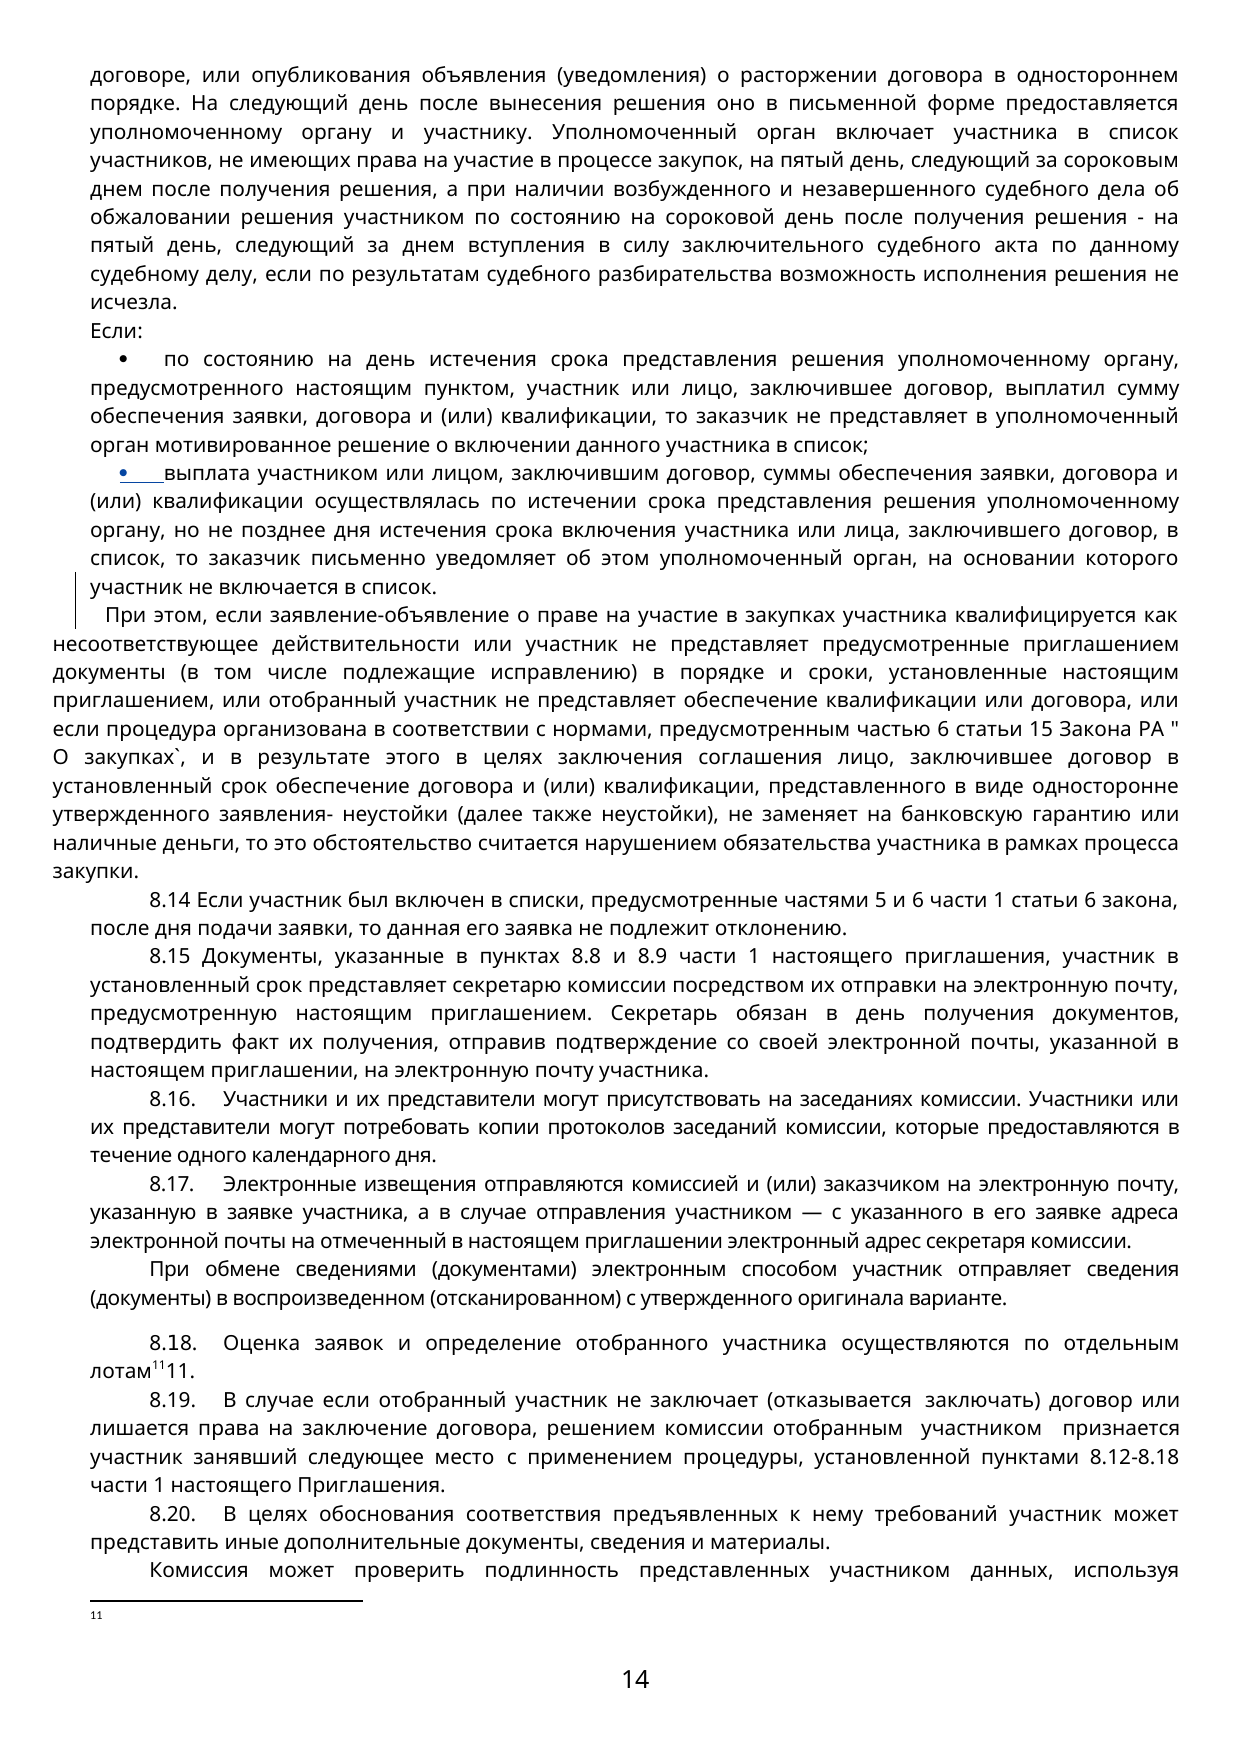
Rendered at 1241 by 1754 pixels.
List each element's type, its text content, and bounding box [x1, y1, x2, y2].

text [90, 60, 1180, 316]
list по состоянию на день истечения срока представления решения уполномоченному органу, предусмотренного настоящим пунктом, участник или лицо, заключившее договор, выплатил сумму обеспечения заявки, договора и (или) квалификации, то заказчик не представляет в уполномоченный орган мотивированное решение о включении данного участника в список; [90, 344, 1180, 458]
text 8.15 Документы, указанные в пунктах 8.8 и 8.9 части 1 настоящего приглашения, участник в установленный срок представляет секретарю комиссии посредством их отправки на электронную почту, предусмотренную настоящим приглашением. Секретарь обязан в день получения документов, подтвердить факт их получения, отправив подтверждение со своей электронной почты, указанной в настоящем приглашении, на электронную почту участника. [90, 942, 1180, 1084]
text 8.18. Оценка заявок и определение отобранного участника осуществляются по отдельным лотам11. [90, 1328, 1180, 1385]
text 8.20. В целях обоснования соответствия предъявленных к нему требований участник может представить иные дополнительные документы, сведения и материалы. [90, 1499, 1180, 1556]
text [90, 1556, 1180, 1584]
text 8.14 Если участник был включен в списки, предусмотренные частями 5 и 6 части 1 статьи 6 закона, после дня подачи заявки, то данная его заявка не подлежит отклонению. [90, 885, 1180, 942]
text Если: [90, 316, 1180, 344]
text 8.17. Электронные извещения отправляются комиссией и (или) заказчиком на электронную почту, указанную в заявке участника, а в случае отправления участником — с указанного в его заявке адреса электронной почты на отмеченный в настоящем приглашении электронный адрес секретаря комиссии. [90, 1169, 1180, 1254]
text При обмене сведениями (документами) электронным способом участник отправляет сведения (документы) в воспроизведенном (отсканированном) с утвержденного оригинала варианте. [90, 1254, 1180, 1311]
list выплата участником или лицом, заключившим договор, суммы обеспечения заявки, договора и (или) квалификации осуществлялась по истечении срока представления решения уполномоченному органу, но не позднее дня истечения срока включения участника или лица, заключившего договор, в список, то заказчик письменно уведомляет об этом уполномоченный орган, на основании которого участник не включается в список. [90, 458, 1180, 600]
text 8.16. Участники и их представители могут присутствовать на заседаниях комиссии. Участники или их представители могут потребовать копии протоколов заседаний комиссии, которые предоставляются в течение одного календарного дня. [90, 1084, 1180, 1169]
text 8.19. В случае если отобранный участник не заключает (отказывается заключать) договор или лишается права на заключение договора, решением комиссии отобранным участником признается участник занявший следующее место с применением процедуры, установленной пунктами 8.12-8.18 части 1 настоящего Приглашения. [90, 1385, 1180, 1499]
text При этом, если заявление-объявление о праве на участие в закупках участника квалифицируется как несоответствующее действительности или участник не представляет предусмотренные приглашением документы (в том числе подлежащие исправлению) в порядке и сроки, установленные настоящим приглашением, или отобранный участник не представляет обеспечение квалификации или договора, или если процедура организована в соответствии с нормами, предусмотренным частью 6 статьи 15 Закона РА " О закупках`, и в результате этого в целях заключения соглашения лицо, заключившее договор в установленный срок обеспечение договора и (или) квалификации, представленного в виде односторонне утвержденного заявления- неустойки (далее также неустойки), не заменяет на банковскую гарантию или наличные деньги, то это обстоятельство считается нарушением обязательства участника в рамках процесса закупки. [52, 600, 1180, 885]
